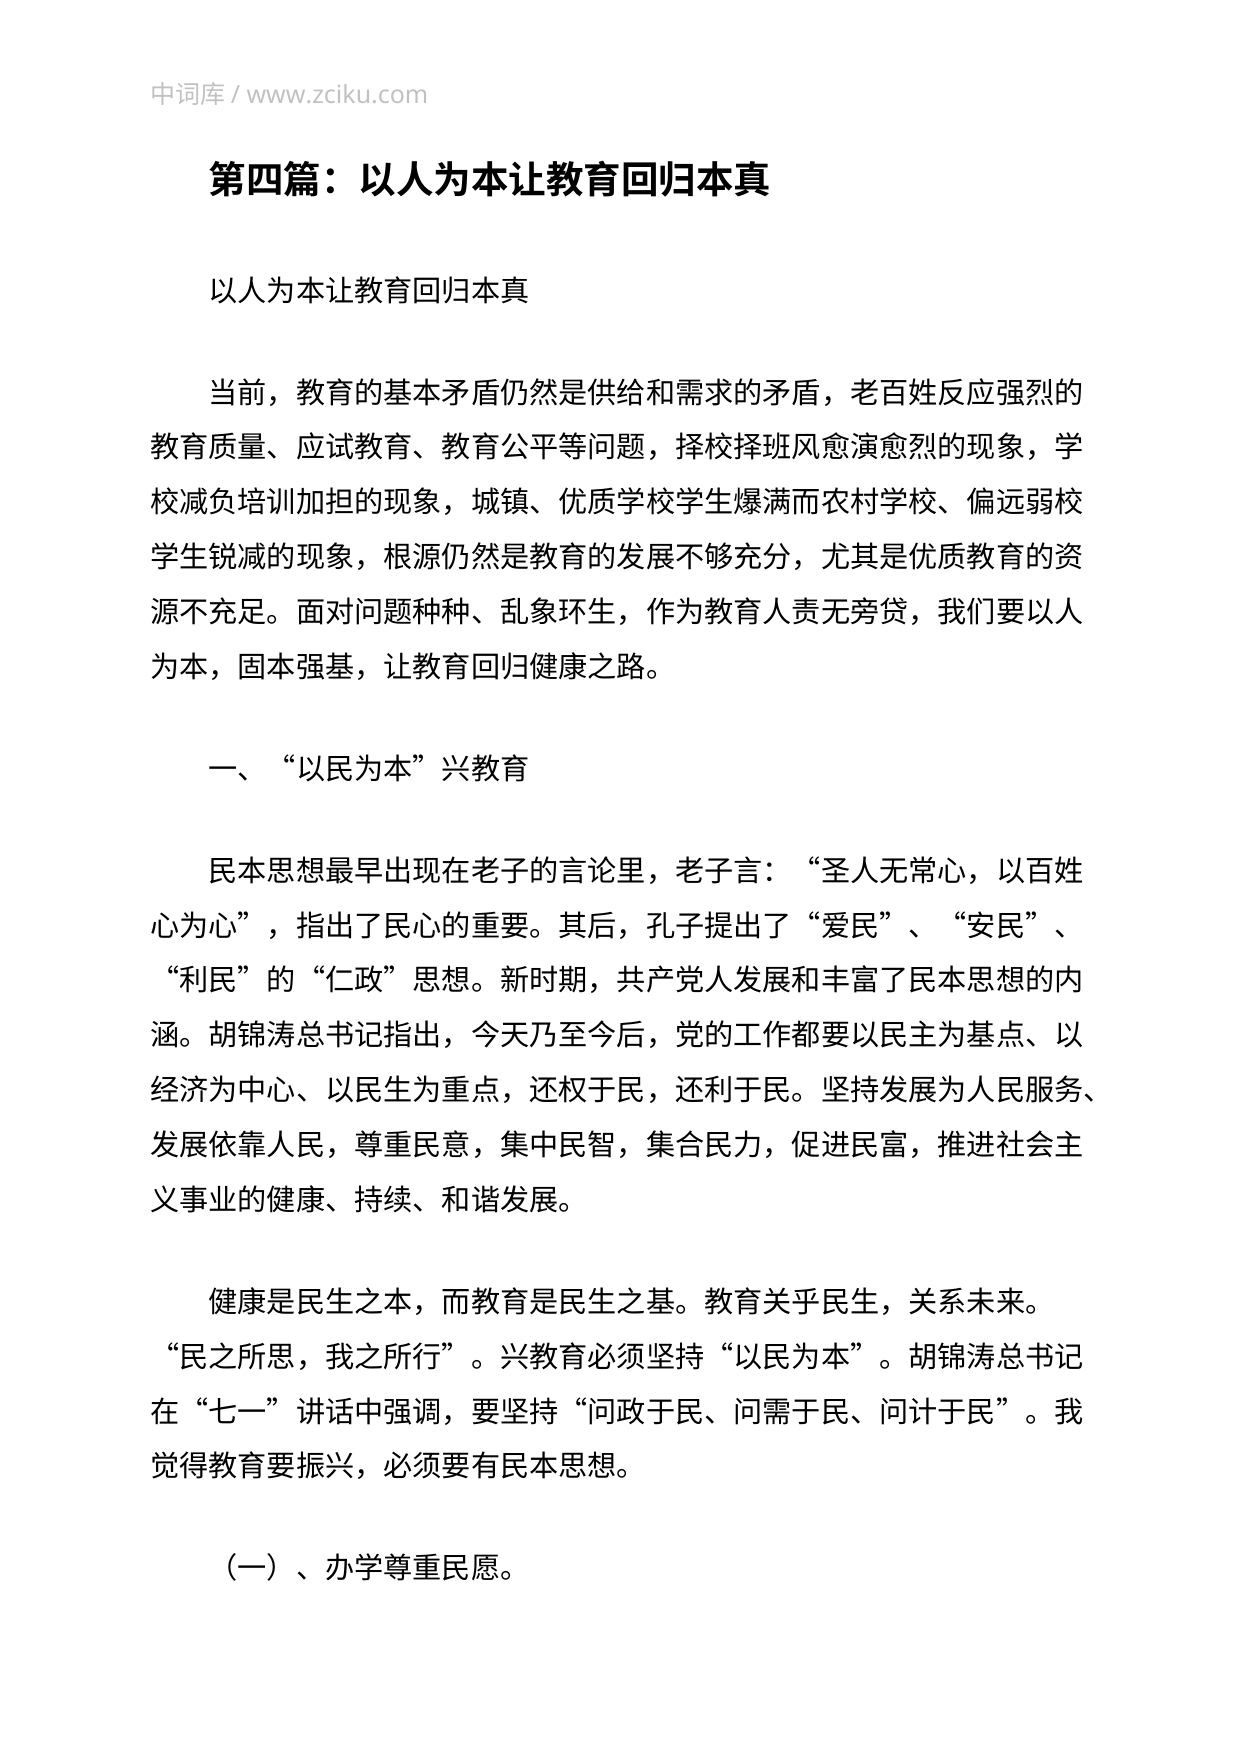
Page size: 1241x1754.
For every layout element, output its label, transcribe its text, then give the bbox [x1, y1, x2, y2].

text 第四篇：以人为本让教育回归本真 [150, 150, 1090, 204]
text 健康是民生之本，而教育是民生之基。教育关乎民生，关系未来。“民之所思，我之所行”。兴教育必须坚持“以民为本”。胡锦涛总书记在“七一”讲话中强调，要坚持“问政于民、问需于民、问计于民”。我觉得教育要振兴，必须要有民本思想。 [150, 1278, 1090, 1485]
text （一）、办学尊重民愿。 [150, 1545, 1090, 1587]
text 当前，教育的基本矛盾仍然是供给和需求的矛盾，老百姓反应强烈的教育质量、应试教育、教育公平等问题，择校择班风愈演愈烈的现象，学校减负培训加担的现象，城镇、优质学校学生爆满而农村学校、偏远弱校学生锐减的现象，根源仍然是教育的发展不够充分，尤其是优质教育的资源不充足。面对问题种种、乱象环生，作为教育人责无旁贷，我们要以人为本，固本强基，让教育回归健康之路。 [150, 369, 1090, 686]
text 以人为本让教育回归本真 [150, 267, 1090, 310]
text 一、“以民为本”兴教育 [150, 745, 1090, 788]
text 民本思想最早出现在老子的言论里，老子言：“圣人无常心，以百姓心为心”，指出了民心的重要。其后，孔子提出了“爱民”、“安民”、“利民”的“仁政”思想。新时期，共产党人发展和丰富了民本思想的内涵。胡锦涛总书记指出，今天乃至今后，党的工作都要以民主为基点、以经济为中心、以民生为重点，还权于民，还利于民。坚持发展为人民服务、发展依靠人民，尊重民意，集中民智，集合民力，促进民富，推进社会主义事业的健康、持续、和谐发展。 [150, 847, 1090, 1219]
